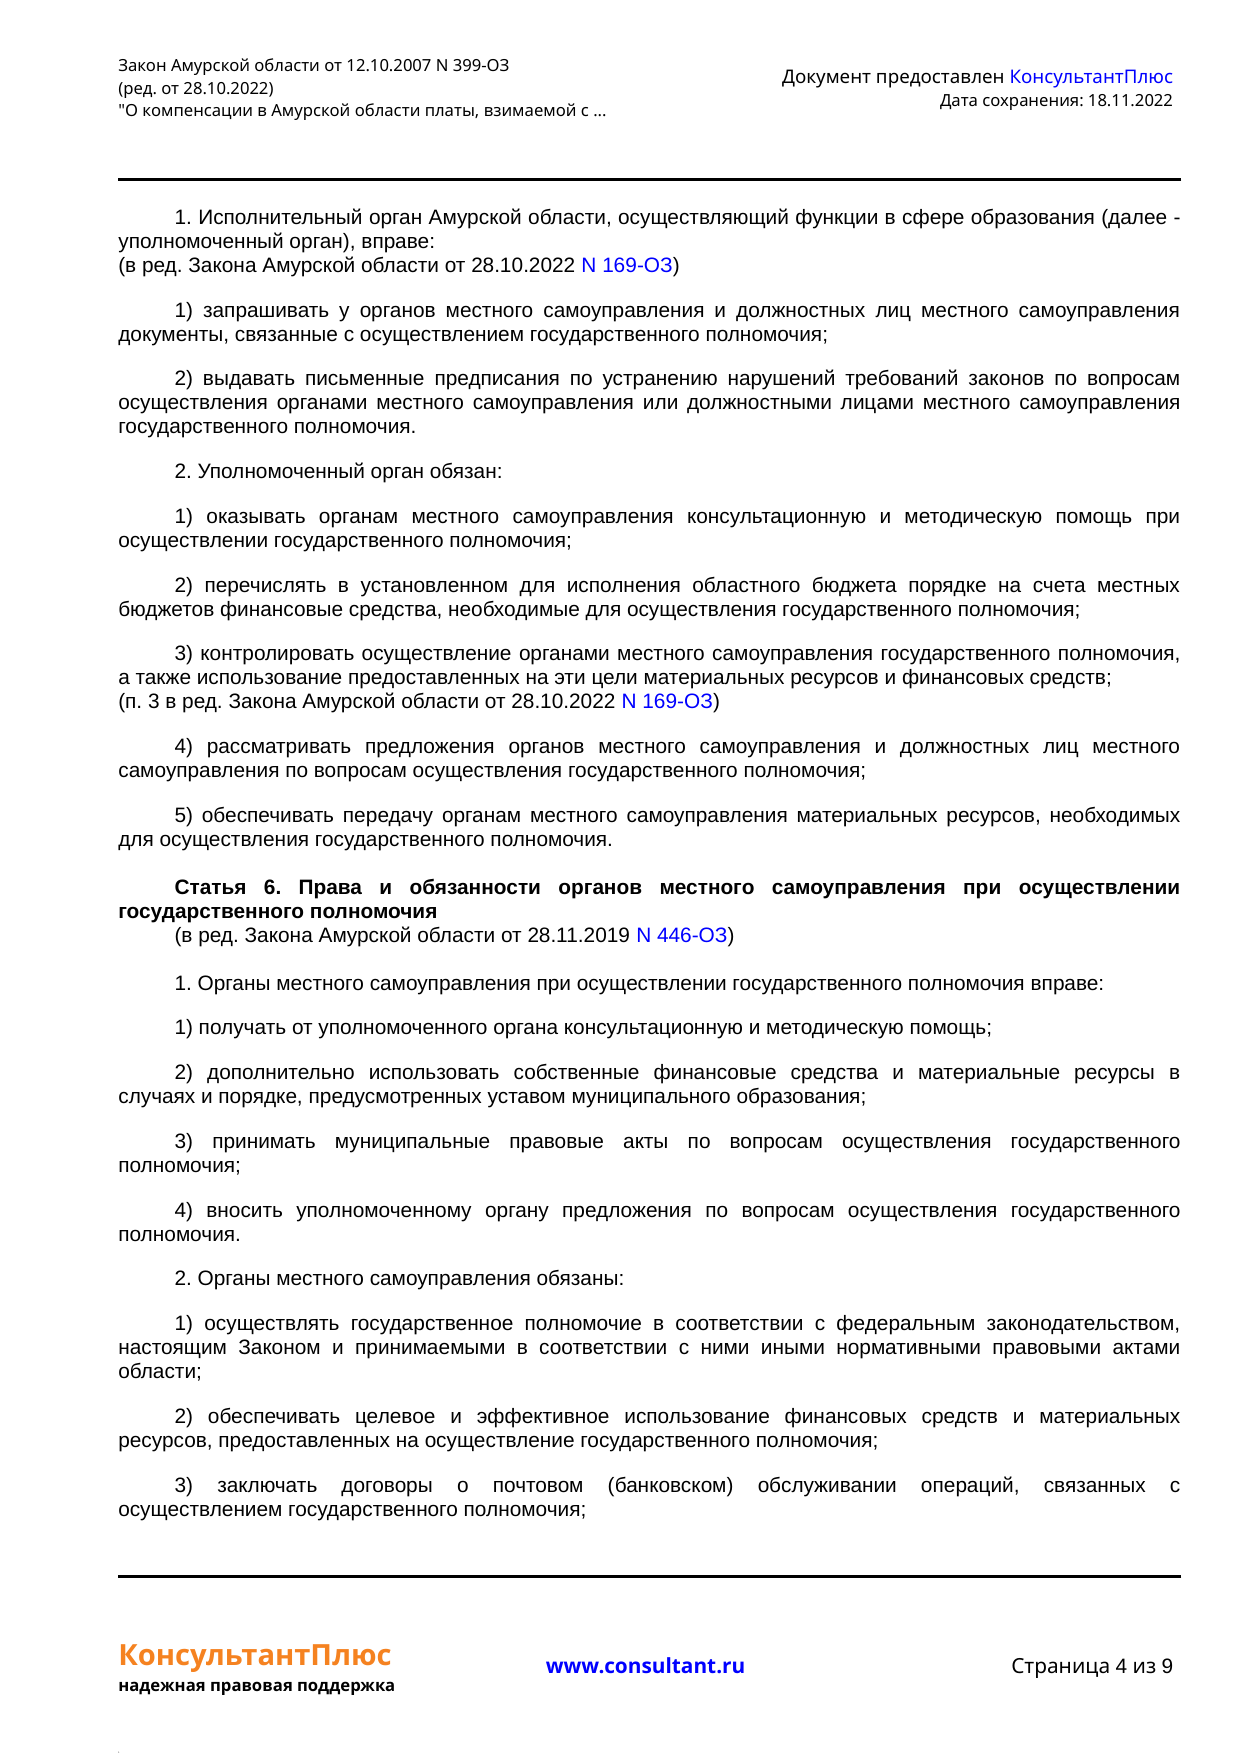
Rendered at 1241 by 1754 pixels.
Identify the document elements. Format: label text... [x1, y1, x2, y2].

text (п. 3 в ред. Закона Амурской области от 28.10.2022 N 169-ОЗ) [118, 689, 1181, 713]
text 5) обеспечивать передачу органам местного самоуправления материальных ресурсов, необходимых для осуществления государственного полномочия. [118, 803, 1181, 851]
text 2) обеспечивать целевое и эффективное использование финансовых средств и материальных ресурсов, предоставленных на осуществление государственного полномочия; [118, 1404, 1181, 1452]
text 1) оказывать органам местного самоуправления консультационную и методическую помощь при осуществлении государственного полномочия; [118, 504, 1181, 552]
text 3) заключать договоры о почтовом (банковском) обслуживании операций, связанных с осуществлением государственного полномочия; [118, 1472, 1181, 1520]
text 1) запрашивать у органов местного самоуправления и должностных лиц местного самоуправления документы, связанные с осуществлением государственного полномочия; [118, 297, 1181, 345]
text 1. Исполнительный орган Амурской области, осуществляющий функции в сфере образования (далее - уполномоченный орган), вправе: [118, 205, 1181, 253]
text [118, 253, 1181, 277]
text 3) контролировать осуществление органами местного самоуправления государственного полномочия, а также использование предоставленных на эти цели материальных ресурсов и финансовых средств; [118, 641, 1181, 689]
text 2. Уполномоченный орган обязан: [118, 459, 1181, 483]
title Статья 6. Права и обязанности органов местного самоуправления при осуществлении государственного полномочия [118, 874, 1181, 922]
text 1) осуществлять государственное полномочие в соответствии с федеральным законодательством, настоящим Законом и принимаемыми в соответствии с ними иными нормативными правовыми актами области; [118, 1311, 1181, 1383]
text 3) принимать муниципальные правовые акты по вопросам осуществления государственного полномочия; [118, 1129, 1181, 1177]
text 2) перечислять в установленном для исполнения областного бюджета порядке на счета местных бюджетов финансовые средства, необходимые для осуществления государственного полномочия; [118, 572, 1181, 620]
text 2. Органы местного самоуправления обязаны: [118, 1266, 1181, 1290]
text 4) вносить уполномоченному органу предложения по вопросам осуществления государственного полномочия. [118, 1197, 1181, 1245]
text 1. Органы местного самоуправления при осуществлении государственного полномочия вправе: [118, 970, 1181, 994]
text (в ред. Закона Амурской области от 28.11.2019 N 446-ОЗ) [118, 922, 1181, 946]
text 2) выдавать письменные предписания по устранению нарушений требований законов по вопросам осуществления органами местного самоуправления или должностными лицами местного самоуправления государственного полномочия. [118, 366, 1181, 438]
text 4) рассматривать предложения органов местного самоуправления и должностных лиц местного самоуправления по вопросам осуществления государственного полномочия; [118, 734, 1181, 782]
text 1) получать от уполномоченного органа консультационную и методическую помощь; [118, 1015, 1181, 1039]
text 2) дополнительно использовать собственные финансовые средства и материальные ресурсы в случаях и порядке, предусмотренных уставом муниципального образования; [118, 1060, 1181, 1108]
